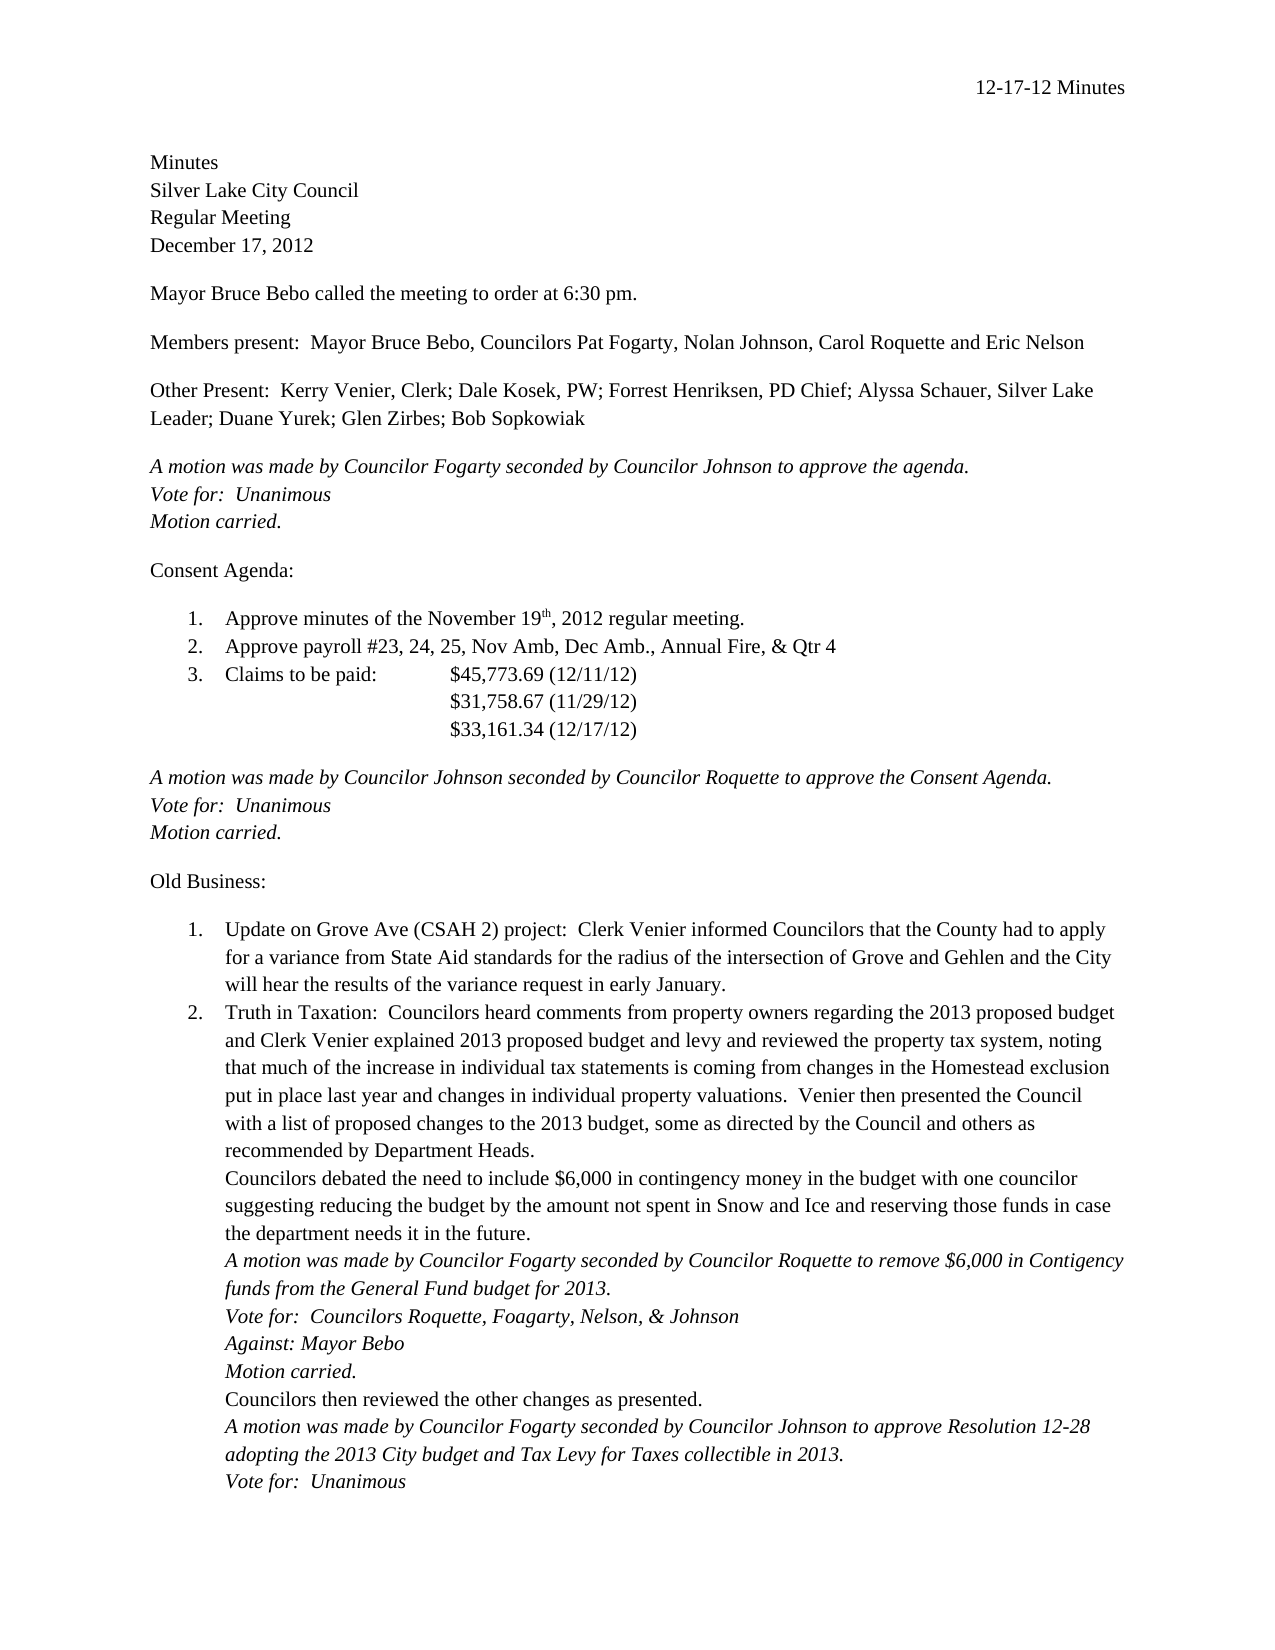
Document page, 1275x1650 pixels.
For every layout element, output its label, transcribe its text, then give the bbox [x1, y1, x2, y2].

text Consent Agenda: [150, 558, 1125, 582]
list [187, 1000, 1125, 1493]
text Mayor Bruce Bebo called the meeting to order at 6:30 pm. [150, 281, 1125, 305]
text A motion was made by Councilor Fogarty seconded by Councilor Johnson to approve the agenda. Vote for: Unanimous Motion carried. [150, 454, 1125, 533]
text Minutes Silver Lake City Council Regular Meeting December 17, 2012 [150, 150, 1125, 257]
list Approve payroll #23, 24, 25, Nov Amb, Dec Amb., Annual Fire, & Qtr 4 [187, 634, 1125, 658]
text Members present: Mayor Bruce Bebo, Councilors Pat Fogarty, Nolan Johnson, Carol Roquette and Eric Nelson [150, 330, 1125, 354]
text A motion was made by Councilor Johnson seconded by Councilor Roquette to approve the Consent Agenda. Vote for: Unanimous Motion carried. [150, 765, 1125, 844]
text Other Present: Kerry Venier, Clerk; Dale Kosek, PW; Forrest Henriksen, PD Chief; Alyssa Schauer, Silver Lake Leader; Duane Yurek; Glen Zirbes; Bob Sopkowiak [150, 378, 1125, 430]
text Old Business: [150, 869, 1125, 893]
list Approve minutes of the November 19th, 2012 regular meeting. [187, 606, 1125, 630]
list Claims to be paid: $45,773.69 (12/11/12) $31,758.67 (11/29/12) $33,161.34 (12/17/12) [187, 661, 1125, 741]
list Update on Grove Ave (CSAH 2) project: Clerk Venier informed Councilors that the County had to apply for a variance from State Aid standards for the radius of the intersection of Grove and Gehlen and the City will hear the results of the variance request in early January. [187, 917, 1125, 996]
